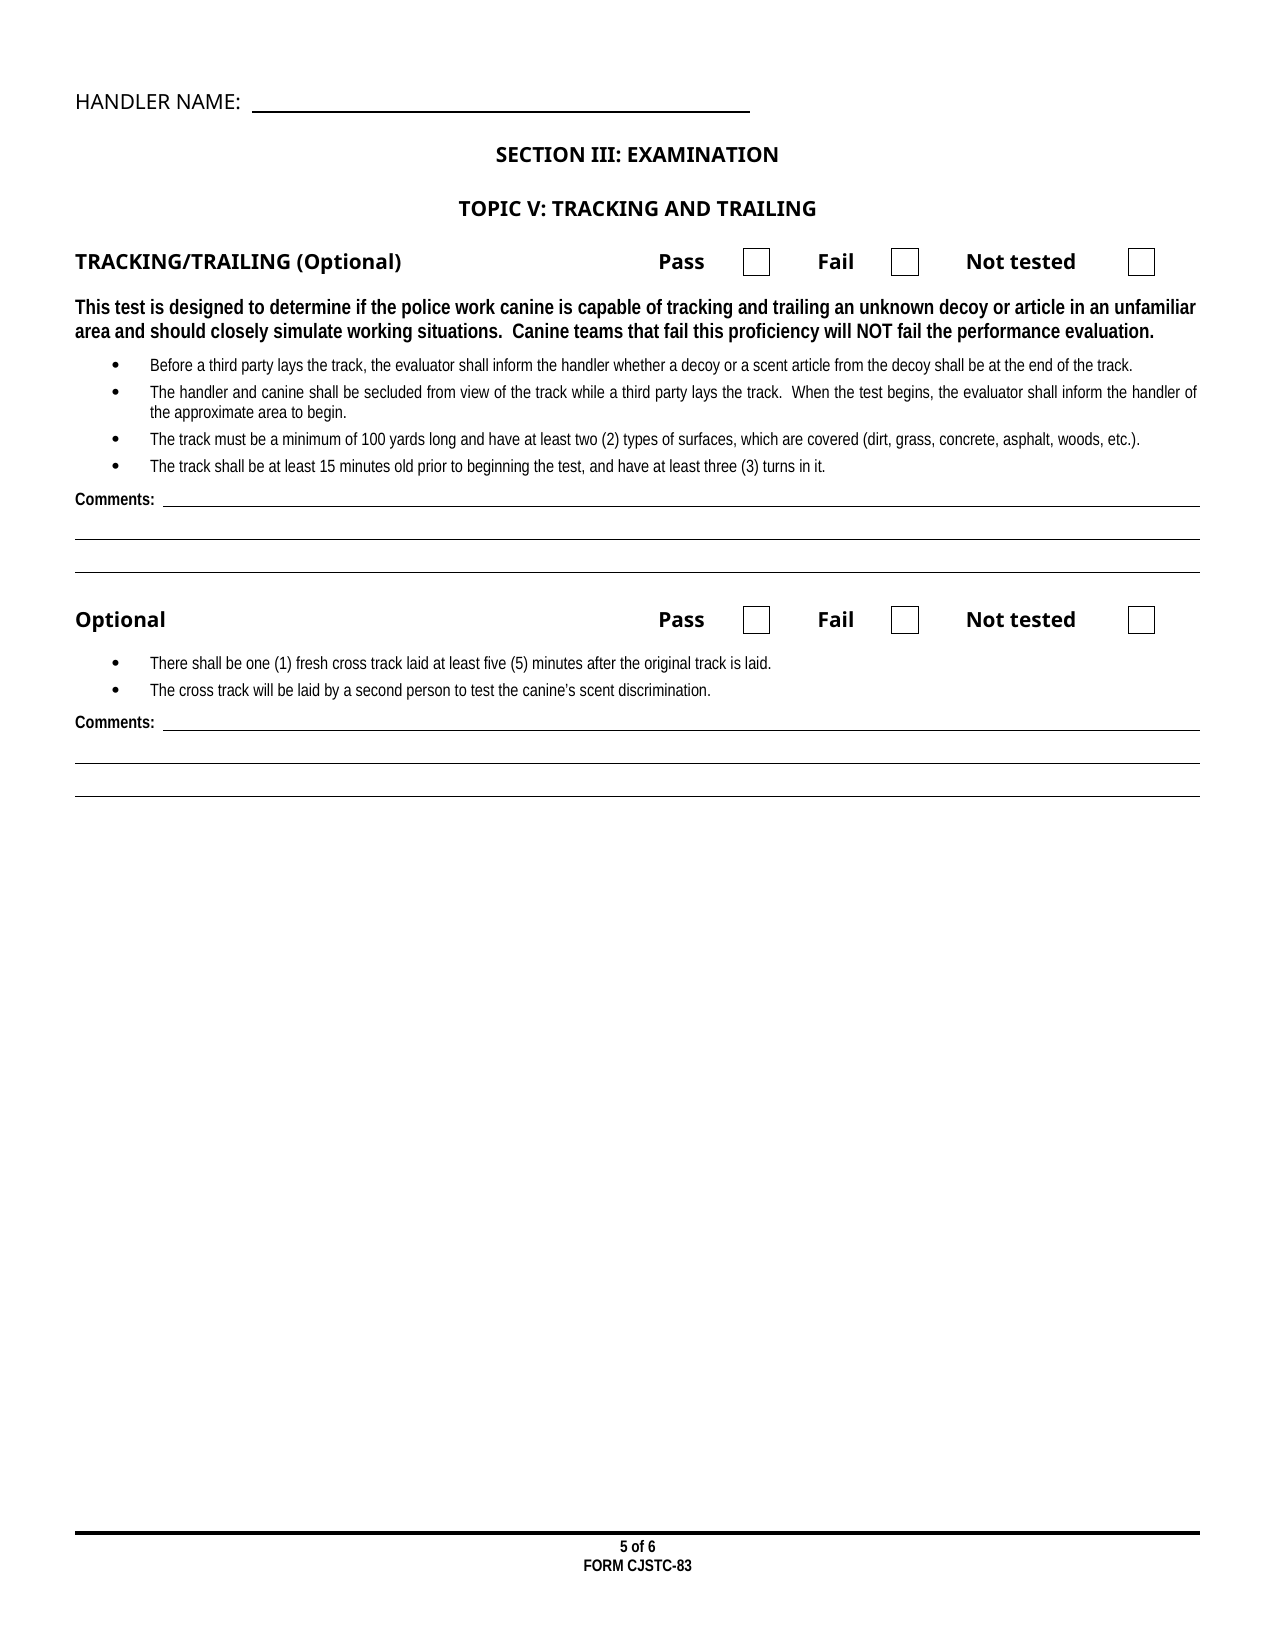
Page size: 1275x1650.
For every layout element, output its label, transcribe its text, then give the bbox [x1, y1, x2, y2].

text Comments: [75, 712, 1200, 733]
table_header Not tested [941, 581, 1116, 640]
table_header [731, 581, 806, 640]
table_header [890, 581, 941, 640]
list The track must be a minimum of 100 yards long and have at least two (2) types of surfaces, which are covered (dirt, grass, concrete, asphalt, woods, etc.). [112, 429, 1200, 449]
list The track shall be at least 15 minutes old prior to beginning the test, and have at least three (3) turns in it. [112, 455, 1200, 476]
list There shall be one (1) fresh cross track laid at least five (5) minutes after the original track is laid. [112, 653, 1200, 673]
list The handler and canine shall be secluded from view of the track while a third party lays the track. When the test begins, the evaluator shall inform the handler of the approximate area to begin. [112, 382, 1200, 422]
table_header Fail [806, 223, 889, 282]
text SECTION III: EXAMINATION [75, 141, 1200, 169]
table_header Pass [647, 581, 731, 640]
table_header TRACKING/TRAILING (Optional) [64, 223, 647, 282]
list Before a third party lays the track, the evaluator shall inform the handler whether a decoy or a scent article from the decoy shall be at the end of the track. [112, 355, 1200, 376]
text This test is designed to determine if the police work canine is capable of tracking and trailing an unknown decoy or article in an unfamiliar area and should closely simulate working situations. Canine teams that fail this proficiency will NOT fail the performance evaluation. [75, 295, 1200, 343]
table_header [731, 223, 806, 282]
text TOPIC V: TRACKING AND TRAILING [75, 194, 1200, 222]
table_header Not tested [941, 223, 1116, 282]
table_header Pass [647, 223, 731, 282]
table_header [890, 223, 941, 282]
table_header Optional [64, 581, 647, 640]
table_header Fail [806, 581, 889, 640]
table_header [1116, 581, 1198, 640]
table_header [1116, 223, 1198, 282]
text HANDLER NAME: [75, 87, 1200, 116]
list The cross track will be laid by a second person to test the canine’s scent discrimination. [112, 679, 1200, 700]
text Comments: [75, 488, 1200, 509]
